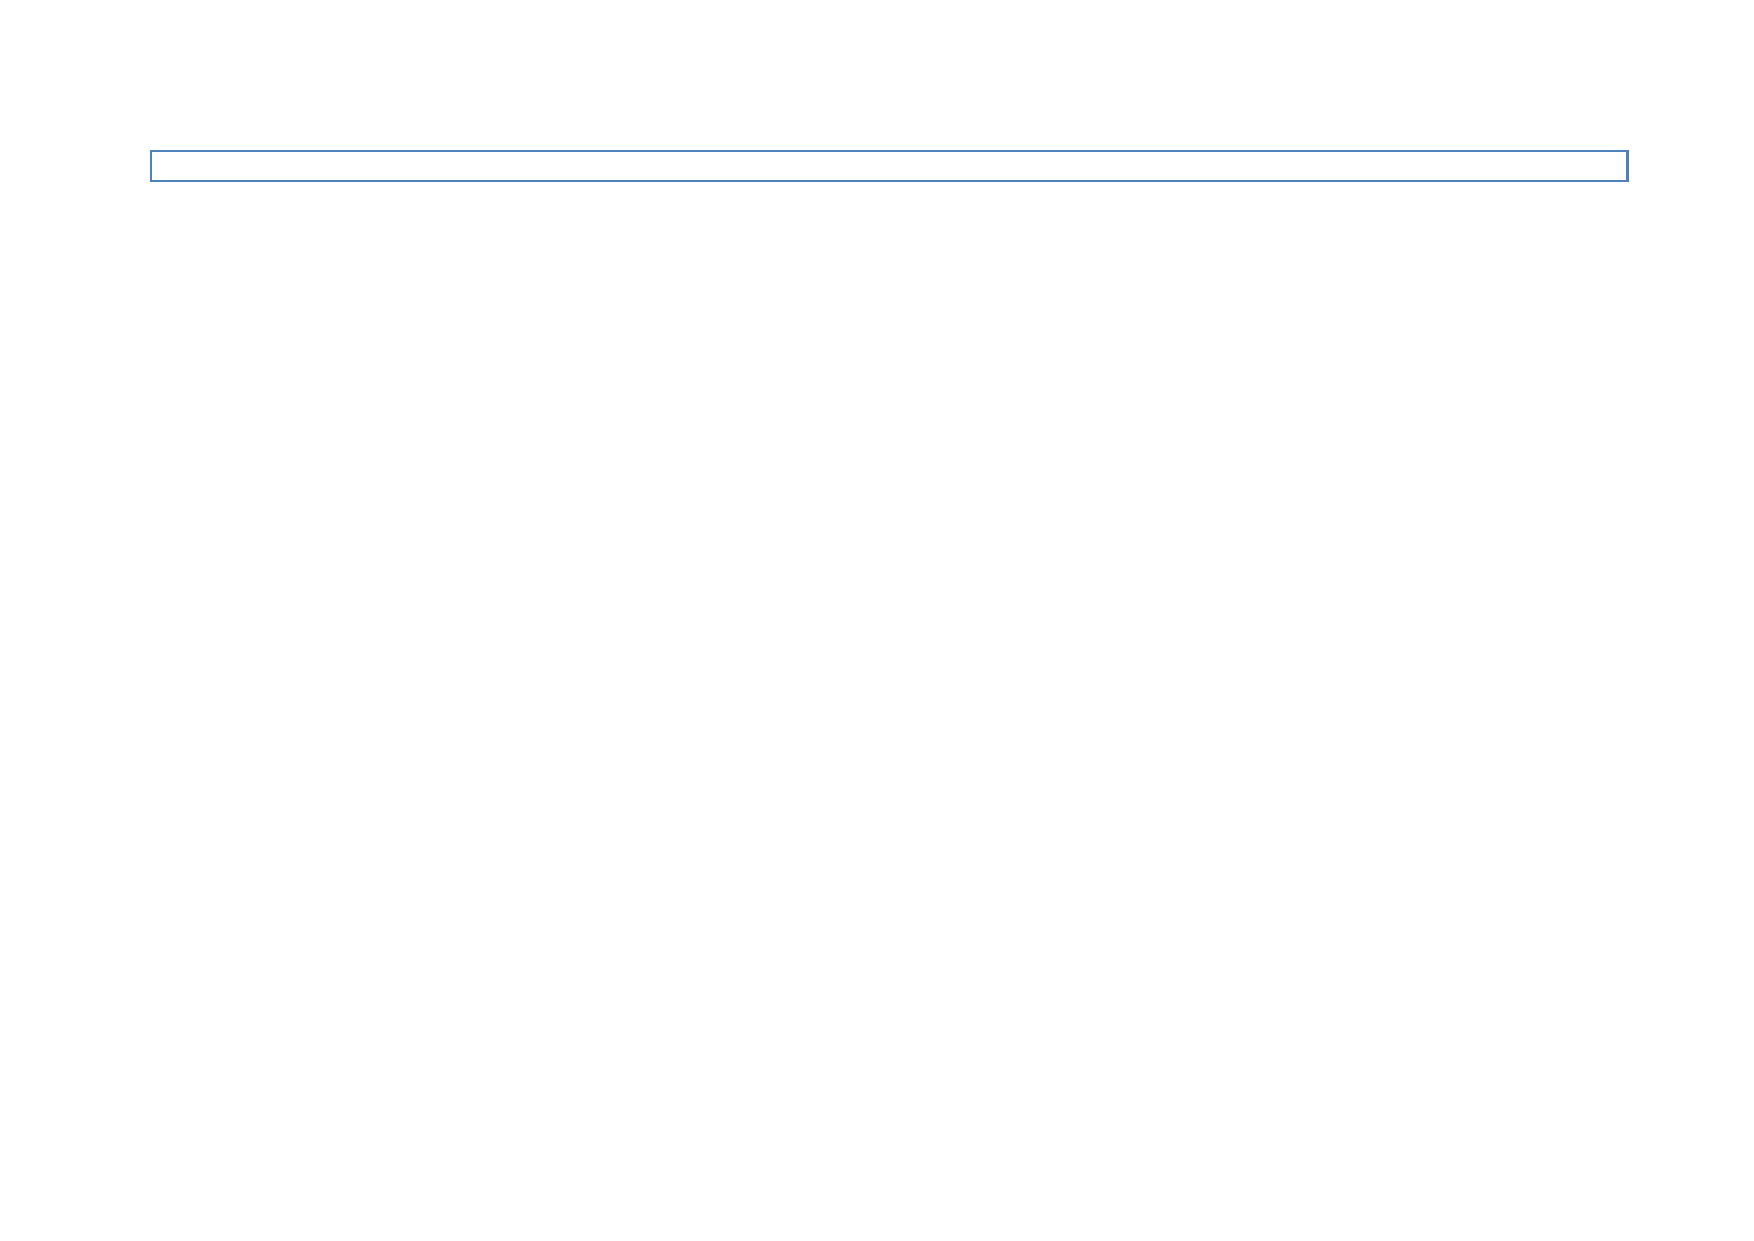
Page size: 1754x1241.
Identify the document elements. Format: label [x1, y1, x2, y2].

table_cell [936, 152, 1626, 180]
table_cell [825, 152, 936, 180]
table_cell [152, 152, 234, 180]
table_cell [234, 152, 481, 180]
table_cell [481, 152, 825, 180]
